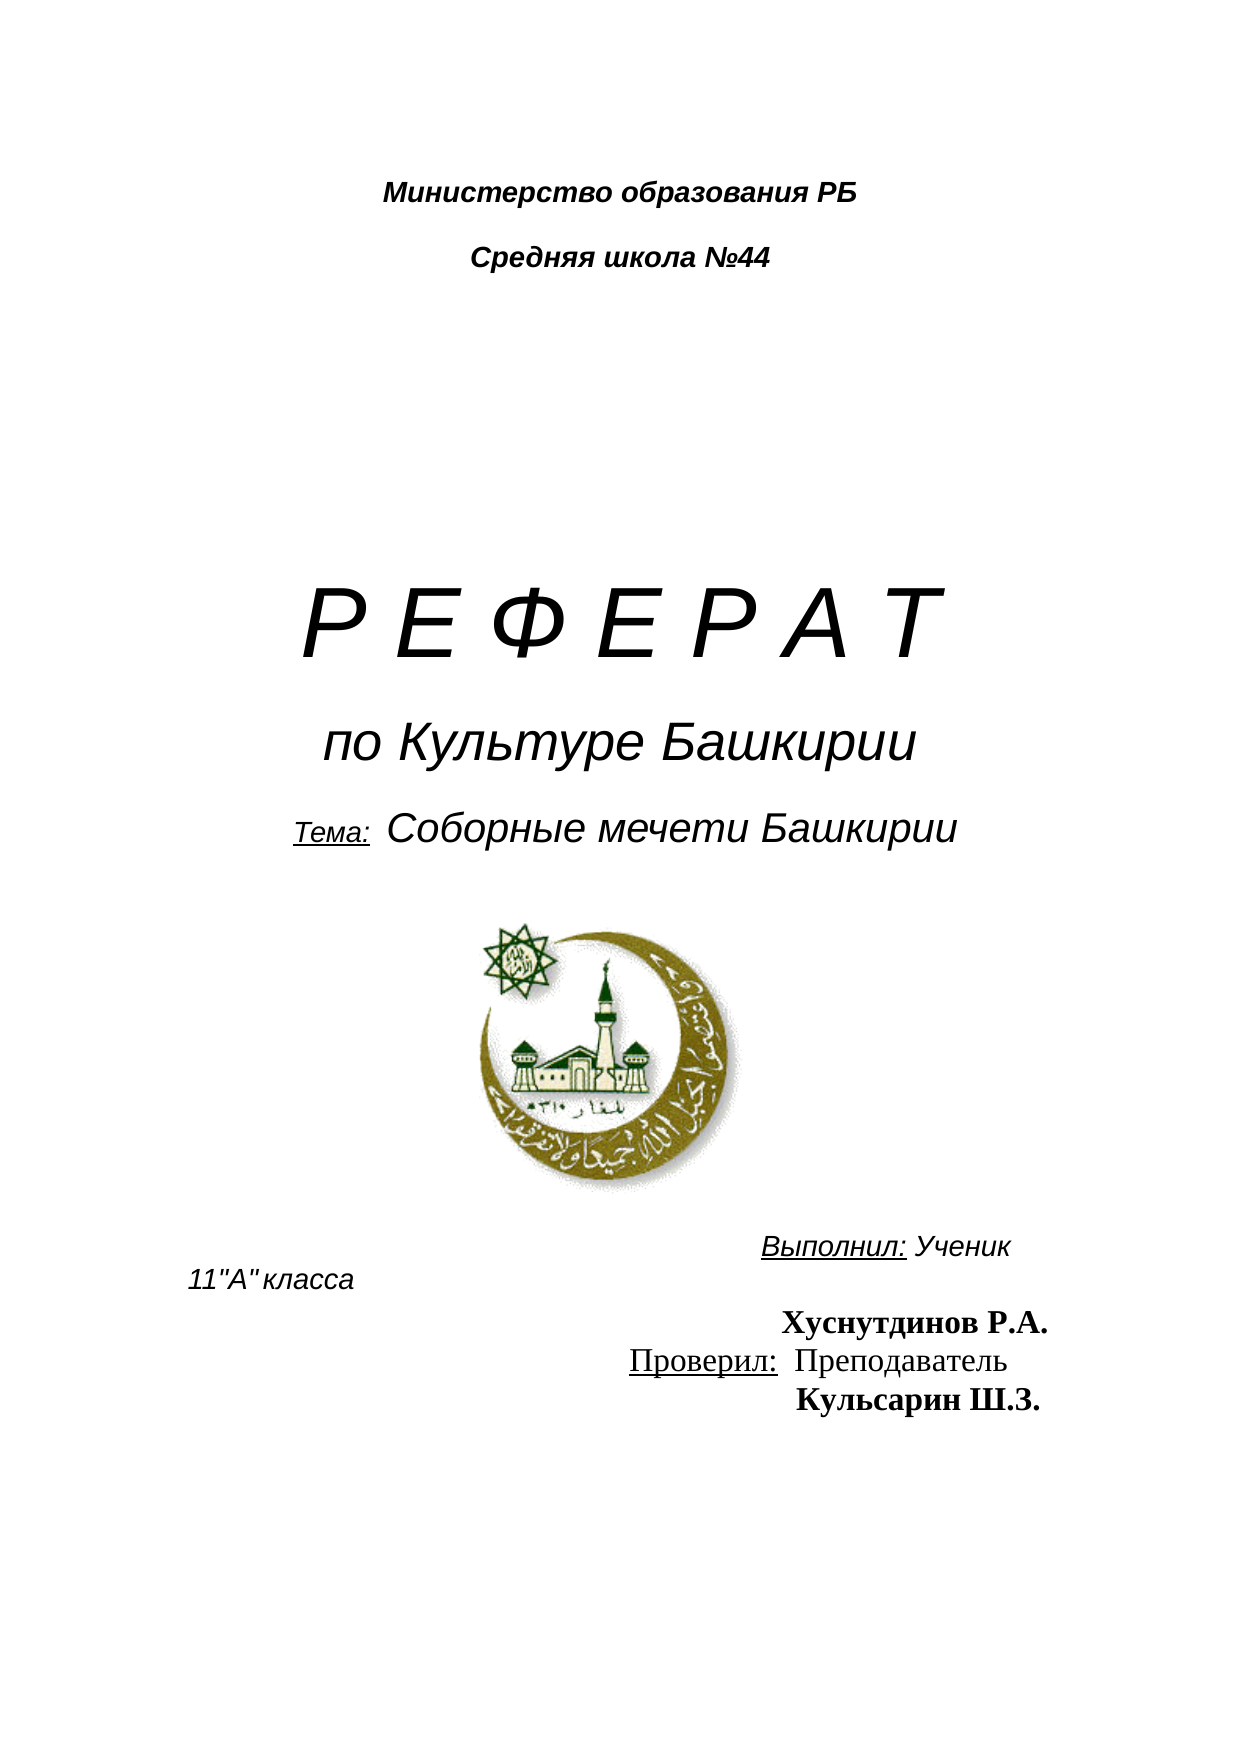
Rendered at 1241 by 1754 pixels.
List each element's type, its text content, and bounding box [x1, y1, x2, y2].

text Кульсарин Ш.З. [187, 1379, 1053, 1417]
text Хуснутдинов Р.А. [187, 1302, 1053, 1341]
picture [479, 923, 761, 1205]
text Проверил: Преподаватель [187, 1341, 1053, 1379]
subtitle Выполнил: Ученик 11"A" класса [187, 1229, 1053, 1296]
subtitle по Культуре Башкирии [187, 710, 1053, 772]
subtitle Министерство образования РБ [187, 175, 1053, 208]
subtitle Р Е Ф Е Р А Т [187, 564, 1053, 679]
subtitle Тема: Соборные мечети Башкирии [187, 803, 1053, 851]
subtitle Средняя школа №44 [187, 240, 1053, 273]
